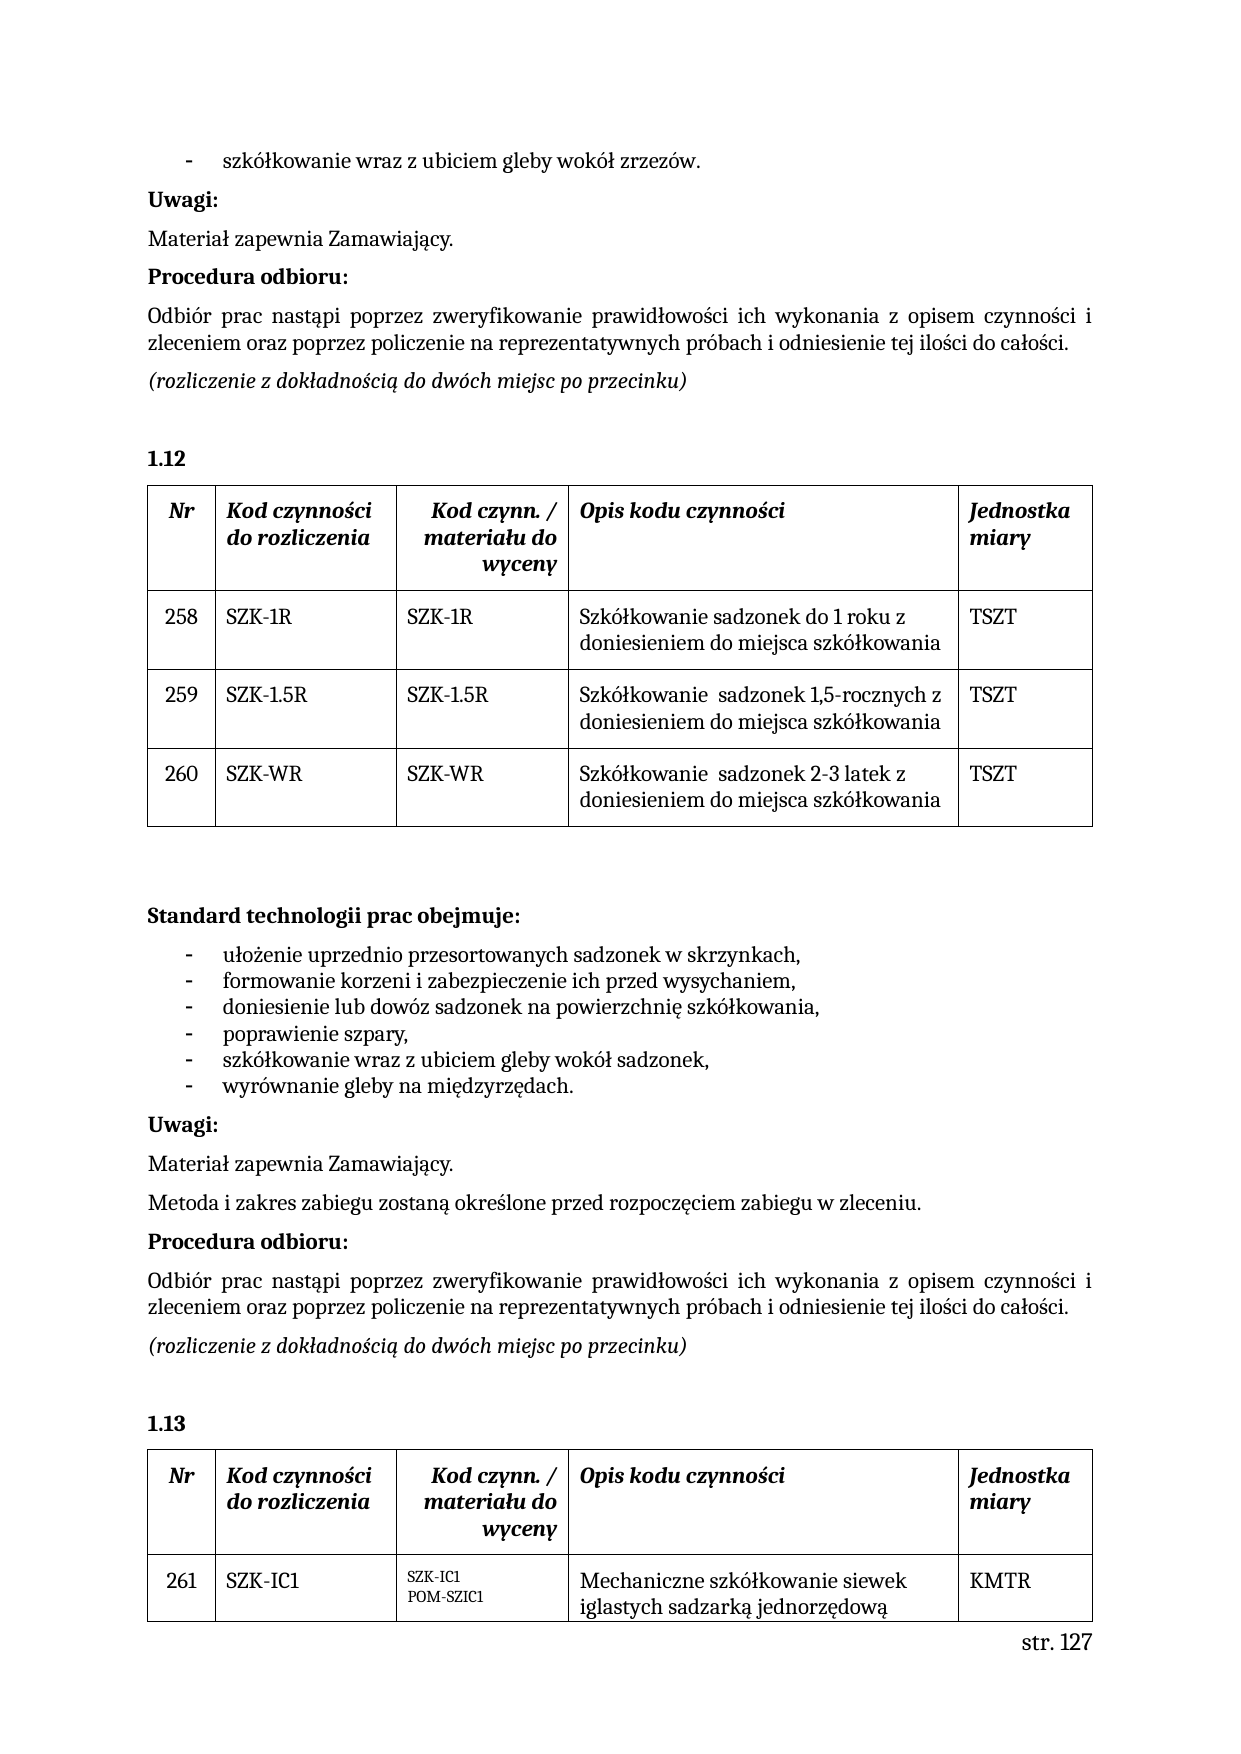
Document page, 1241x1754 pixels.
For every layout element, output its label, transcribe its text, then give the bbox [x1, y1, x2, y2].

list poprawienie szpary, [185, 1020, 1093, 1047]
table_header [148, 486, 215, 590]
text 1.13 [148, 1410, 1093, 1437]
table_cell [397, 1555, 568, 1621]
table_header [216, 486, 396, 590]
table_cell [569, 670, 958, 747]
list szkółkowanie wraz z ubiciem gleby wokół sadzonek, [185, 1047, 1093, 1073]
text Procedura odbioru: [148, 1228, 1093, 1255]
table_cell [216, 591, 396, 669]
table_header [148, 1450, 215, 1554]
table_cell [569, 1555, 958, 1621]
text (rozliczenie z dokładnością do dwóch miejsc po przecinku) [148, 1333, 1093, 1359]
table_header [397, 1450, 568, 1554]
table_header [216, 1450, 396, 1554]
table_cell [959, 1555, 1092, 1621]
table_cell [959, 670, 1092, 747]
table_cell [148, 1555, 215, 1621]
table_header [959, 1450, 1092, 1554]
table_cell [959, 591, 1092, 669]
text Metoda i zakres zabiegu zostaną określone przed rozpoczęciem zabiegu w zleceniu. [148, 1190, 1093, 1216]
text Standard technologii prac obejmuje: [148, 902, 1093, 929]
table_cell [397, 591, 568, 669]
list formowanie korzeni i zabezpieczenie ich przed wysychaniem, [185, 968, 1093, 994]
text 1.12 [148, 446, 1093, 472]
list doniesienie lub dowóz sadzonek na powierzchnię szkółkowania, [185, 994, 1093, 1020]
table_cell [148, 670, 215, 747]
list szkółkowanie wraz z ubiciem gleby wokół zrzezów. [185, 148, 1093, 174]
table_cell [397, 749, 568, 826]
list ułożenie uprzednio przesortowanych sadzonek w skrzynkach, [185, 941, 1093, 968]
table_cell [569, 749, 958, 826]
text Materiał zapewnia Zamawiający. [148, 1151, 1093, 1177]
text Odbiór prac nastąpi poprzez zweryfikowanie prawidłowości ich wykonania z opisem czynności i zleceniem oraz poprzez policzenie na reprezentatywnych próbach i odniesienie tej ilości do całości. [148, 1267, 1093, 1320]
text (rozliczenie z dokładnością do dwóch miejsc po przecinku) [148, 368, 1093, 394]
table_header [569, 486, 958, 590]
list wyrównanie gleby na międzyrzędach. [185, 1073, 1093, 1099]
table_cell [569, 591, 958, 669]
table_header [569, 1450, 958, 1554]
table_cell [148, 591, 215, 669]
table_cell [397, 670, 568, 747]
text Uwagi: [148, 186, 1093, 213]
text Materiał zapewnia Zamawiający. [148, 225, 1093, 252]
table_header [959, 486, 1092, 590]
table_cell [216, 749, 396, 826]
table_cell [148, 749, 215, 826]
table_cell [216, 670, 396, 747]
text Uwagi: [148, 1112, 1093, 1138]
text Odbiór prac nastąpi poprzez zweryfikowanie prawidłowości ich wykonania z opisem czynności i zleceniem oraz poprzez policzenie na reprezentatywnych próbach i odniesienie tej ilości do całości. [148, 303, 1093, 356]
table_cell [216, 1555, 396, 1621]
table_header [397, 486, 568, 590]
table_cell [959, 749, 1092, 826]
text Procedura odbioru: [148, 264, 1093, 291]
